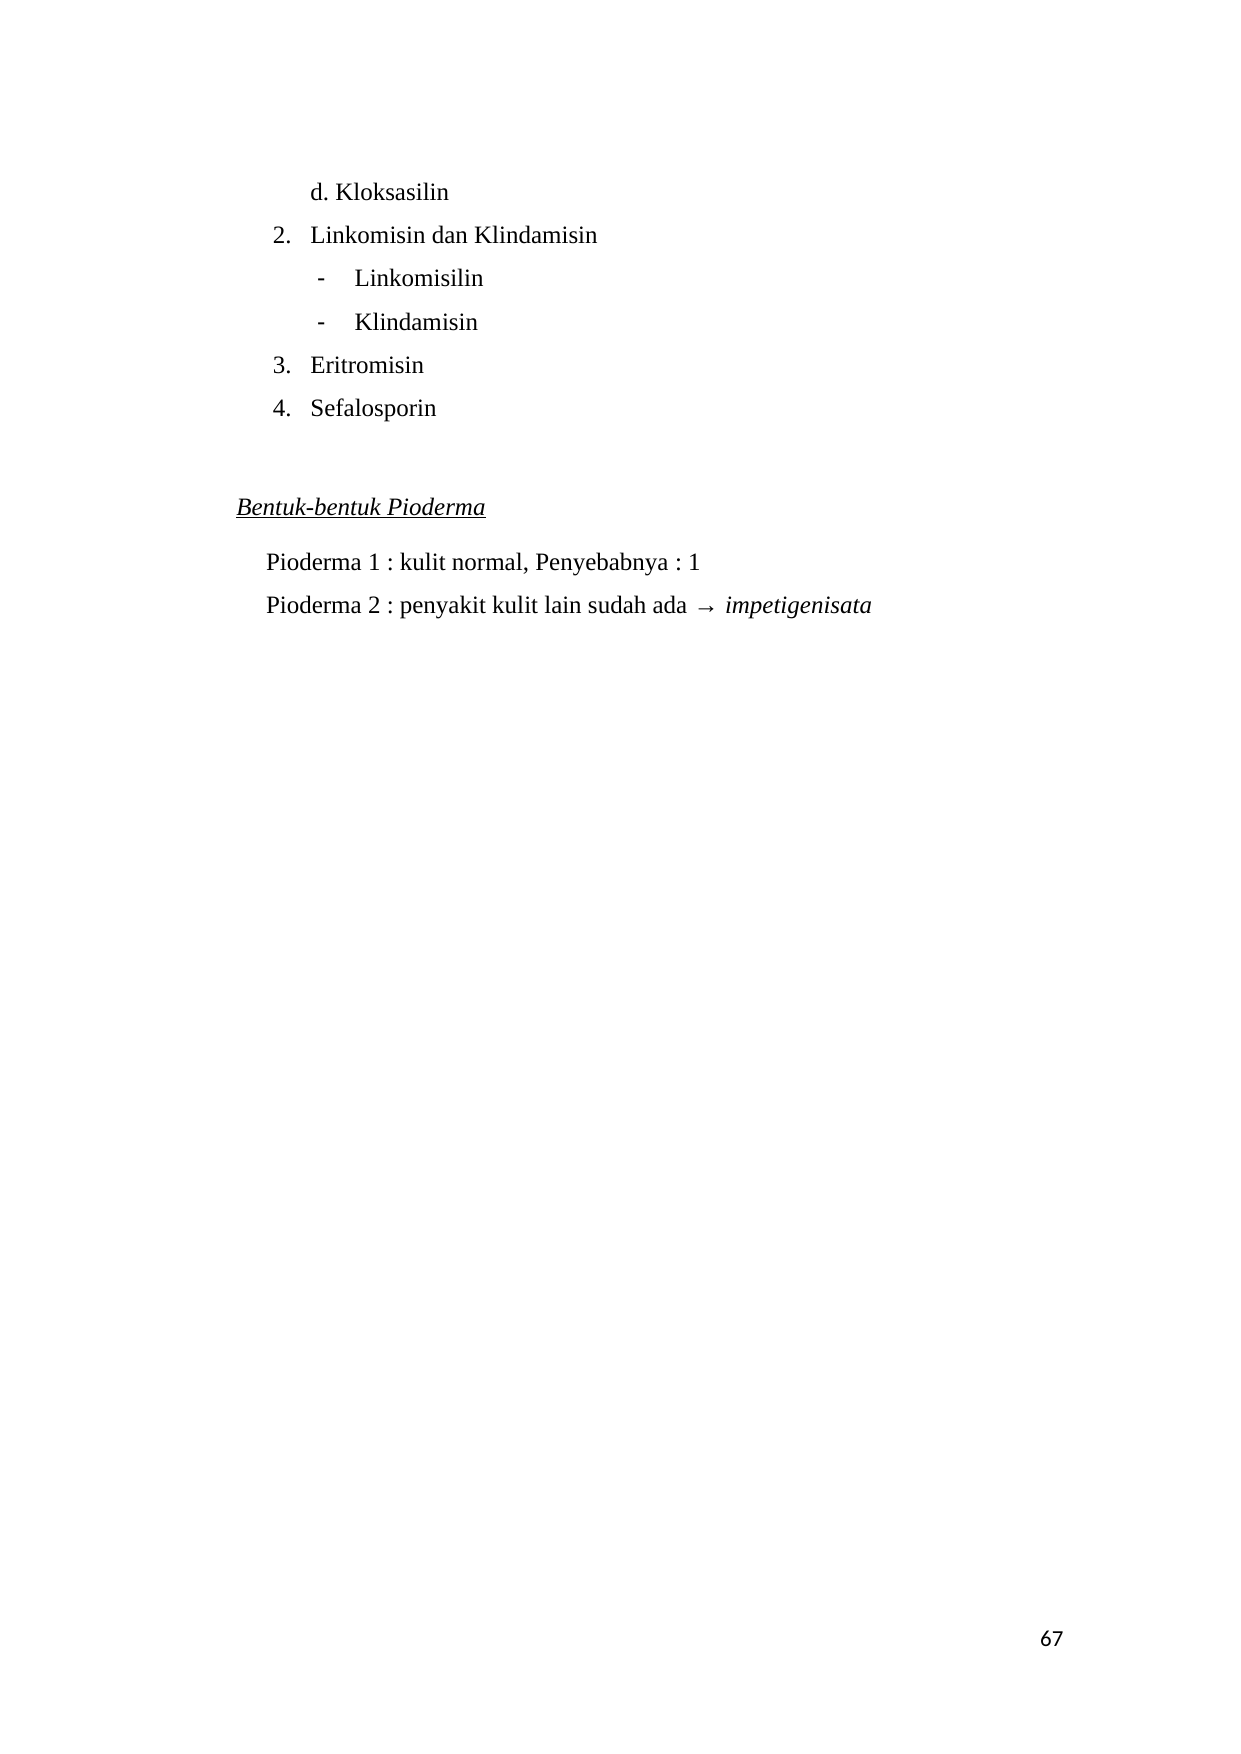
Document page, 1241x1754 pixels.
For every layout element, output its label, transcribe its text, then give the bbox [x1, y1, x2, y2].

list Sefalosporin [273, 393, 1063, 422]
list Linkomisilin [317, 263, 1063, 292]
list Klindamisin [317, 307, 1063, 336]
list d. Kloksasilin [310, 177, 1063, 206]
text Pioderma 2 : penyakit kulit lain sudah ada → impetigenisata [266, 591, 1063, 619]
text Pioderma 1 : kulit normal, Penyebabnya : 1 [266, 547, 1063, 576]
text Bentuk-bentuk Pioderma [236, 492, 1063, 521]
list Eritromisin [273, 350, 1063, 379]
list Linkomisin dan Klindamisin [273, 220, 1063, 249]
